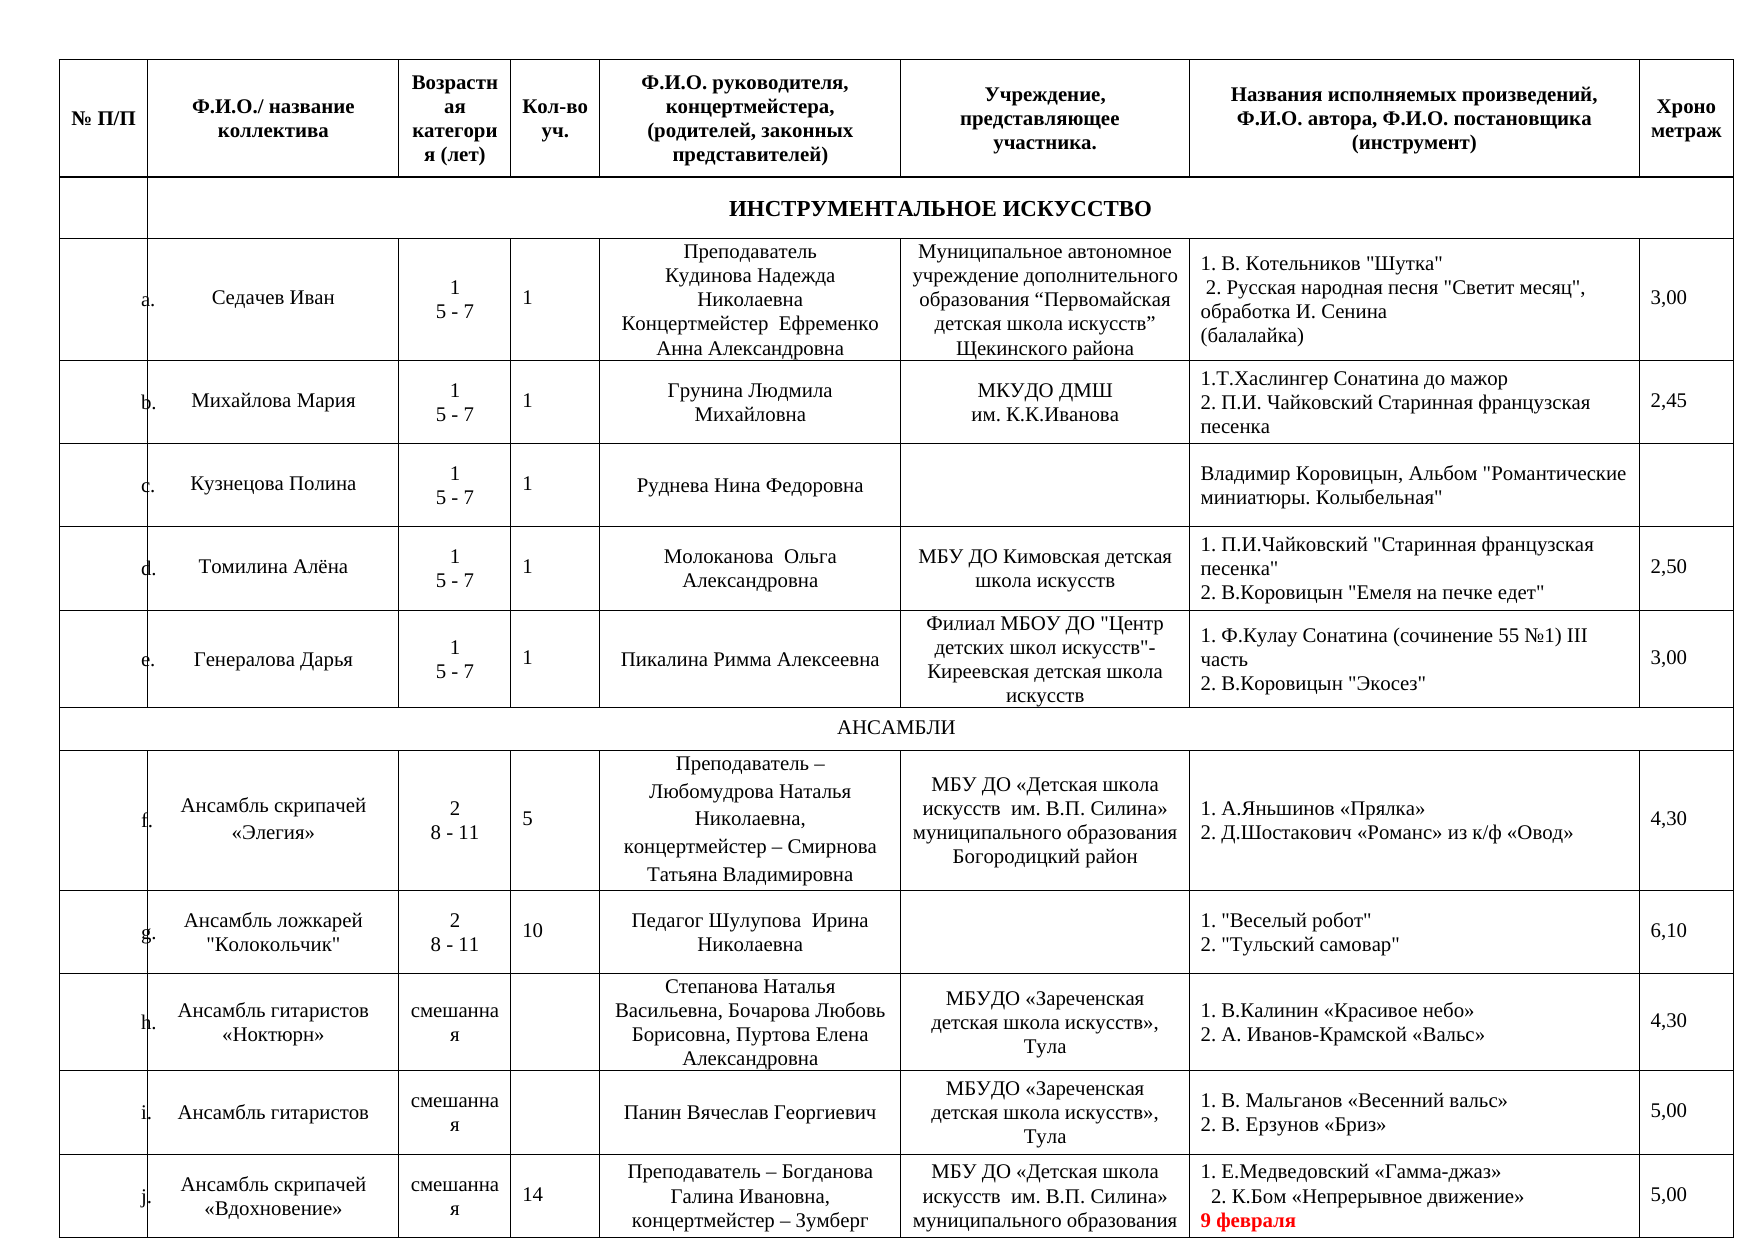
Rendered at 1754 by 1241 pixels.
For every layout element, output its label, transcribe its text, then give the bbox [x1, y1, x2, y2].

table_cell 6,10 [1640, 891, 1733, 973]
table_cell МБУ ДО Кимовская детская школа искусств [901, 527, 1189, 609]
table_cell 1.Т.Хаслингер Сонатина до мажор 2. П.И. Чайковский Старинная французская песенка [1190, 361, 1639, 443]
table_cell Муниципальное автономное учреждение дополнительного образования “Первомайская детская школа искусств” Щекинского района [901, 239, 1189, 359]
table_cell Молоканова Ольга Александровна [600, 527, 900, 609]
table_cell АНСАМБЛИ [60, 708, 1733, 750]
table_cell 1. А.Яньшинов «Прялка» 2. Д.Шостакович «Романс» из к/ф «Овод» [1190, 751, 1639, 889]
table_cell 1 5 - 7 [399, 527, 510, 609]
table_cell [901, 891, 1189, 973]
table_header Названия исполняемых произведений, Ф.И.О. автора, Ф.И.О. постановщика (инструмент) [1190, 60, 1639, 176]
table_cell 1. П.И.Чайковский "Старинная французская песенка" 2. В.Коровицын "Емеля на печке едет" [1190, 527, 1639, 609]
table_cell Владимир Коровицын, Альбом "Романтические миниатюры. Колыбельная" [1190, 444, 1639, 526]
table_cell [901, 1155, 1189, 1237]
table_cell 1 [511, 527, 599, 609]
table_cell 4,30 [1640, 751, 1733, 889]
table_cell [1640, 444, 1733, 526]
table_cell Кузнецова Полина [148, 444, 398, 526]
table_cell [60, 527, 147, 609]
table_cell [511, 974, 599, 1070]
table_cell 1 5 - 7 [399, 611, 510, 707]
table_cell Седачев Иван [148, 239, 398, 359]
table_cell 1 [511, 444, 599, 526]
table_cell [60, 239, 147, 359]
table_cell [60, 891, 147, 973]
table_cell 1 5 - 7 [399, 239, 510, 359]
table_cell 14 [511, 1155, 599, 1237]
table_cell МКУДО ДМШ им. К.К.Иванова [901, 361, 1189, 443]
table_cell 1. В. Мальганов «Весенний вальс» 2. В. Ерзунов «Бриз» [1190, 1071, 1639, 1153]
table_cell МБУДО «Зареченская детская школа искусств», Тула [901, 974, 1189, 1070]
table_cell 5,00 [1640, 1155, 1733, 1237]
table_header Ф.И.О. руководителя, концертмейстера, (родителей, законных представителей) [600, 60, 900, 176]
table_cell 1 [511, 361, 599, 443]
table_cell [148, 1155, 398, 1237]
table_cell [60, 611, 147, 707]
table_cell МБУДО «Зареченская детская школа искусств», Тула [901, 1071, 1189, 1153]
table_cell 1. "Веселый робот" 2. "Тульский самовар" [1190, 891, 1639, 973]
table_cell 3,00 [1640, 611, 1733, 707]
table_cell 5 [511, 751, 599, 889]
table_cell 1. В. Котельников "Шутка" 2. Русская народная песня "Светит месяц", обработка И. Сенина (балалайка) [1190, 239, 1639, 359]
table_cell Ансамбль гитаристов «Ноктюрн» [148, 974, 398, 1070]
table_cell Ансамбль гитаристов [148, 1071, 398, 1153]
table_cell Пикалина Римма Алексеевна [600, 611, 900, 707]
table_cell смешанная [399, 974, 510, 1070]
table_cell 10 [511, 891, 599, 973]
table_cell [60, 178, 147, 238]
table_cell Томилина Алёна [148, 527, 398, 609]
table_cell [901, 444, 1189, 526]
table_cell Ансамбль ложкарей "Колокольчик" [148, 891, 398, 973]
table_cell 4,30 [1640, 974, 1733, 1070]
table_cell 1 5 - 7 [399, 444, 510, 526]
table_cell 1. В.Калинин «Красивое небо» 2. А. Иванов-Крамской «Вальс» [1190, 974, 1639, 1070]
table_cell 2,45 [1640, 361, 1733, 443]
table_header № П/П [60, 60, 147, 176]
table_cell Панин Вячеслав Георгиевич [600, 1071, 900, 1153]
table_cell Преподаватель – Любомудрова Наталья Николаевна, концертмейстер – Смирнова Татьяна Владимировна [600, 751, 900, 889]
table_cell [60, 1155, 147, 1237]
table_cell 1. Ф.Кулау Сонатина (сочинение 55 №1) III часть 2. В.Коровицын "Экосез" [1190, 611, 1639, 707]
table_cell 3,00 [1640, 239, 1733, 359]
table_cell [511, 1071, 599, 1153]
table_cell 1 5 - 7 [399, 361, 510, 443]
table_cell 5,00 [1640, 1071, 1733, 1153]
table_header Хронометраж [1640, 60, 1733, 176]
table_header Учреждение, представляющее участника. [901, 60, 1189, 176]
table_cell 1 [511, 239, 599, 359]
table_header Ф.И.О./ название коллектива [148, 60, 398, 176]
table_cell 2 8 - 11 [399, 891, 510, 973]
table_cell 1 [511, 611, 599, 707]
table_cell ИНСТРУМЕНТАЛЬНОЕ ИСКУССТВО [148, 178, 1733, 238]
table_cell [60, 1071, 147, 1153]
table_header Кол-во уч. [511, 60, 599, 176]
table_cell МБУ ДО «Детская школа искусств им. В.П. Силина» муниципального образования Богородицкий район [901, 751, 1189, 889]
table_cell смешанная [399, 1071, 510, 1153]
table_cell Педагог Шулупова Ирина Николаевна [600, 891, 900, 973]
table_cell Степанова Наталья Васильевна, Бочарова Любовь Борисовна, Пуртова Елена Александровна [600, 974, 900, 1070]
table_cell Генералова Дарья [148, 611, 398, 707]
table_cell Ансамбль скрипачей «Элегия» [148, 751, 398, 889]
table_cell [60, 974, 147, 1070]
table_header Возрастная категория (лет) [399, 60, 510, 176]
table_cell 2,50 [1640, 527, 1733, 609]
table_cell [1190, 1155, 1639, 1237]
table_cell Грунина Людмила Михайловна [600, 361, 900, 443]
table_cell [60, 751, 147, 889]
table_cell [60, 361, 147, 443]
table_cell Михайлова Мария [148, 361, 398, 443]
table_cell Преподаватель Кудинова Надежда Николаевна Концертмейстер Ефременко Анна Александровна [600, 239, 900, 359]
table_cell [600, 1155, 900, 1237]
table_cell Филиал МБОУ ДО "Центр детских школ искусств"-Киреевская детская школа искусств [901, 611, 1189, 707]
table_cell Руднева Нина Федоровна [600, 444, 900, 526]
table_cell смешанная [399, 1155, 510, 1237]
table_cell [60, 444, 147, 526]
table_cell 2 8 - 11 [399, 751, 510, 889]
